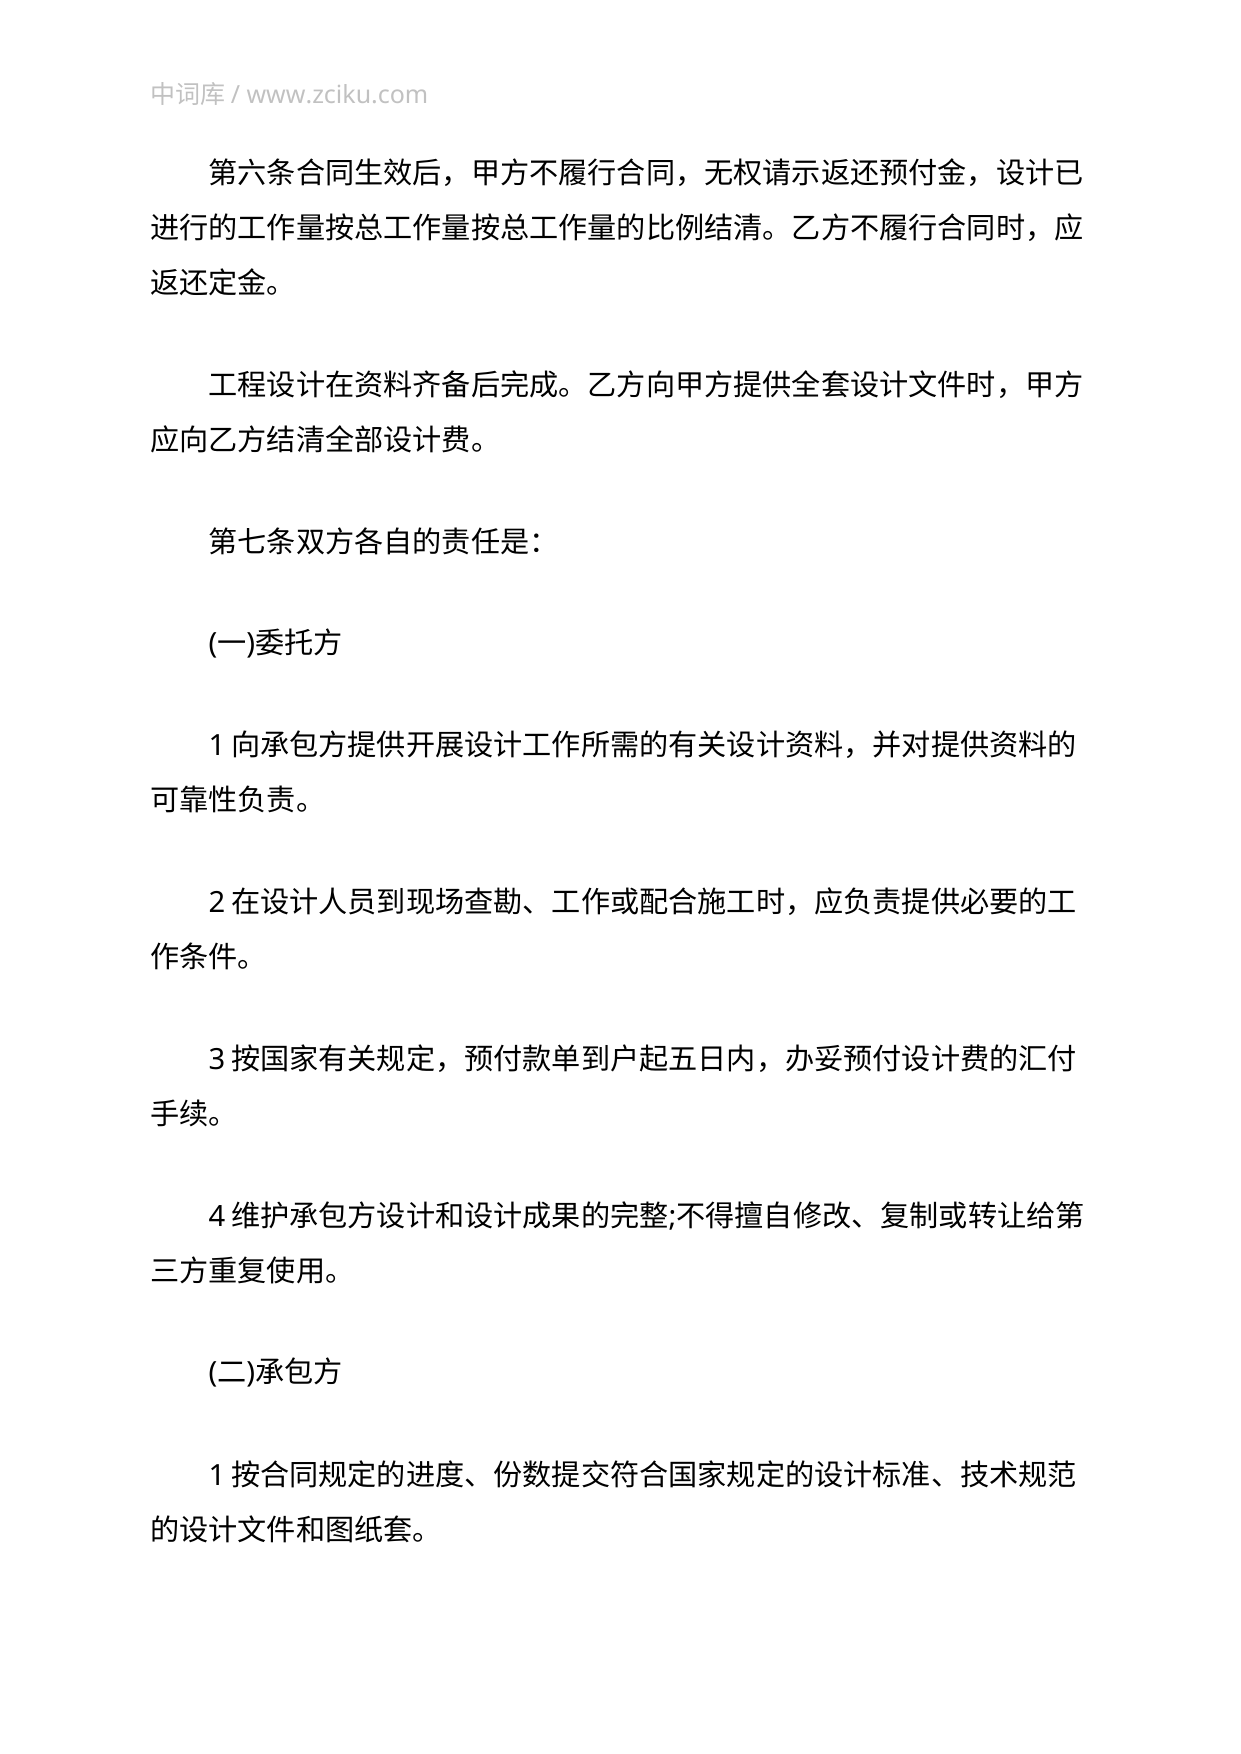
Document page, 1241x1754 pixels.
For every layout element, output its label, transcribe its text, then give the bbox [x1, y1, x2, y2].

text (一)委托方 [150, 620, 1090, 662]
text (二)承包方 [150, 1349, 1090, 1391]
text 3按国家有关规定，预付款单到户起五日内，办妥预付设计费的汇付手续。 [150, 1036, 1090, 1133]
text 第六条合同生效后，甲方不履行合同，无权请示返还预付金，设计已进行的工作量按总工作量按总工作量的比例结清。乙方不履行合同时，应返还定金。 [150, 150, 1090, 302]
text 第七条双方各自的责任是： [150, 518, 1090, 561]
text 1向承包方提供开展设计工作所需的有关设计资料，并对提供资料的可靠性负责。 [150, 722, 1090, 819]
text 工程设计在资料齐备后完成。乙方向甲方提供全套设计文件时，甲方应向乙方结清全部设计费。 [150, 362, 1090, 459]
text 1按合同规定的进度、份数提交符合国家规定的设计标准、技术规范的设计文件和图纸套。 [150, 1451, 1090, 1548]
text 4维护承包方设计和设计成果的完整;不得擅自修改、复制或转让给第三方重复使用。 [150, 1192, 1090, 1289]
text 2在设计人员到现场查勘、工作或配合施工时，应负责提供必要的工作条件。 [150, 879, 1090, 976]
